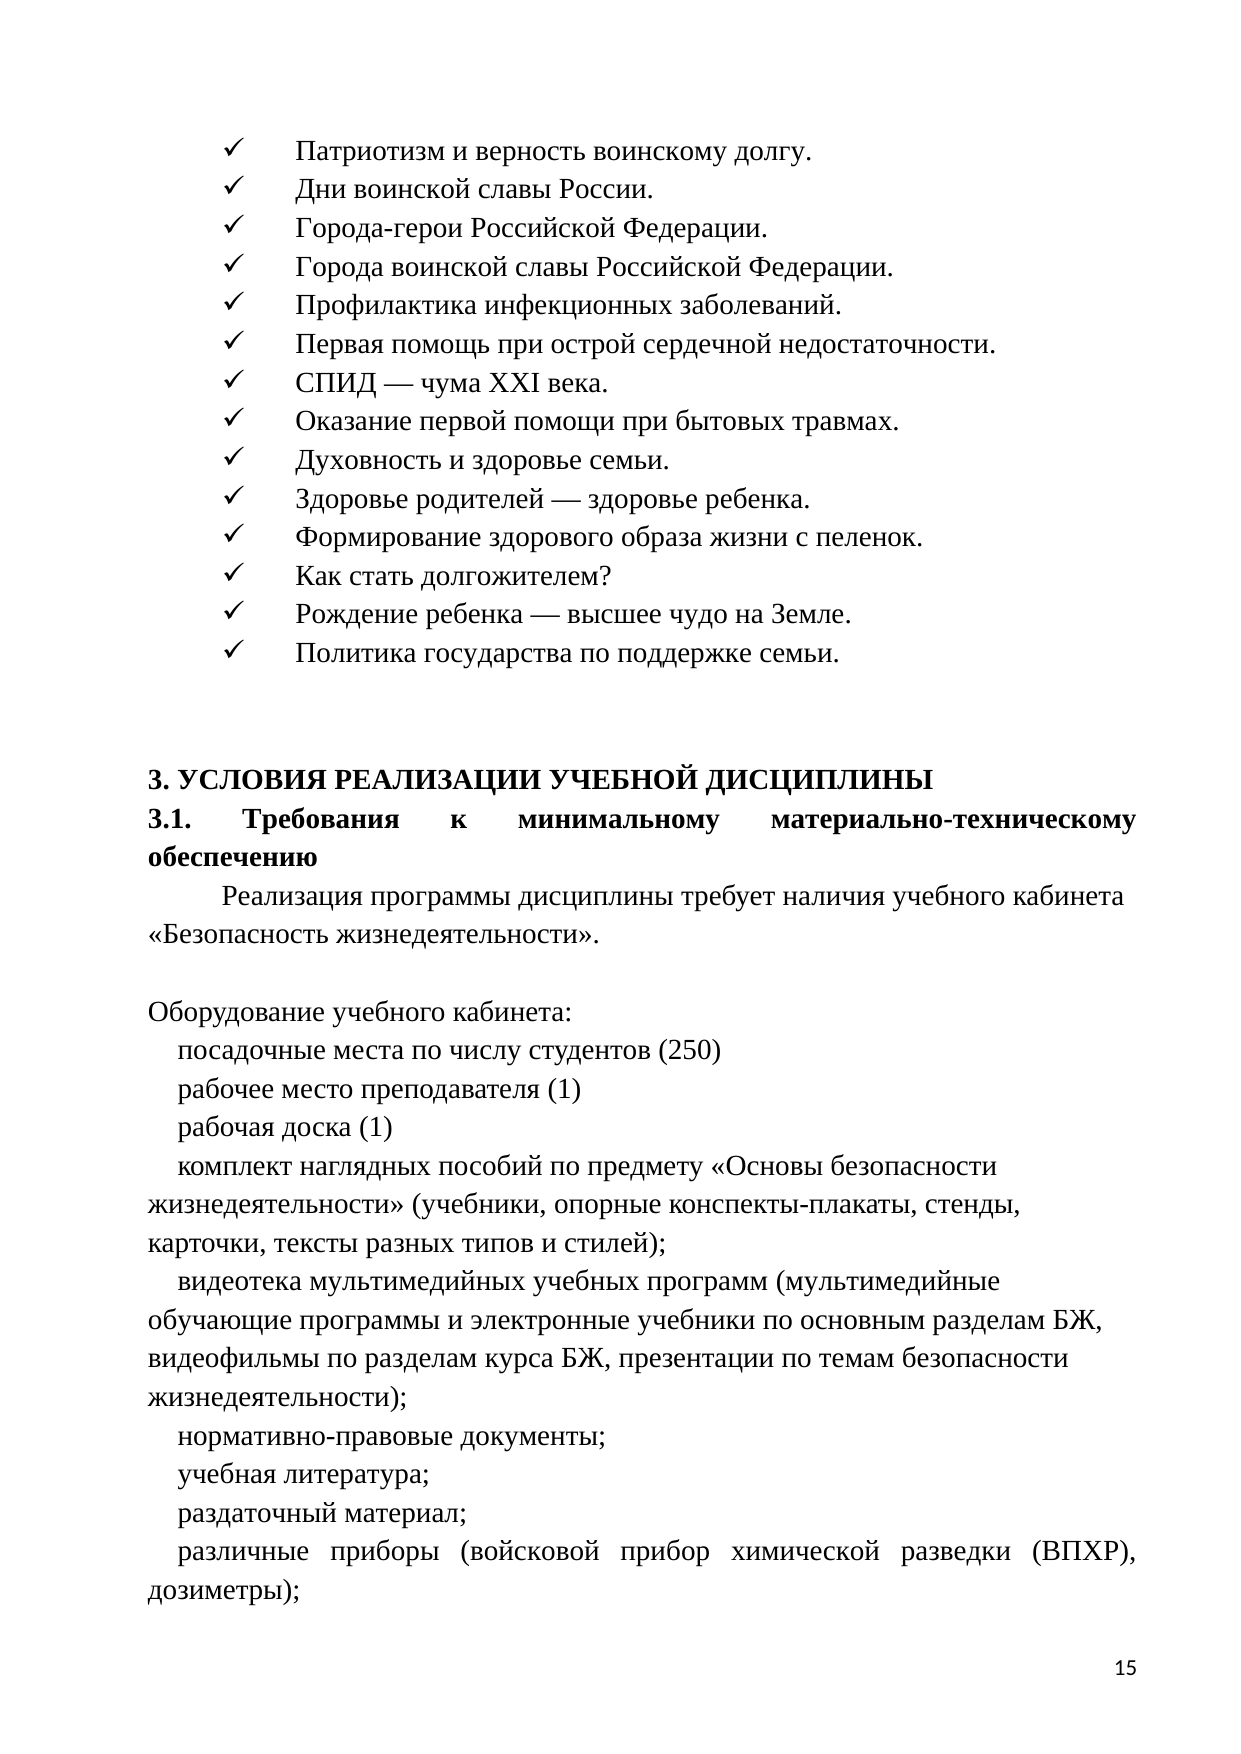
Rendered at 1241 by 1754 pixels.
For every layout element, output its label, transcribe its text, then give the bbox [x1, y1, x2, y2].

list Как стать долгожителем? [148, 558, 1137, 592]
list Первая помощь при острой сердечной недостаточности. [148, 326, 1137, 360]
text нормативно-правовые документы; [148, 1418, 1137, 1451]
text посадочные места по числу студентов (250) [148, 1032, 1137, 1066]
subtitle 3. условия реализации УЧЕБНОЙ дисциплины [148, 762, 1137, 796]
text рабочее место преподавателя (1) [148, 1071, 1137, 1104]
text рабочая доска (1) [148, 1109, 1137, 1143]
list Духовность и здоровье семьи. [148, 442, 1137, 476]
list Патриотизм и верность воинскому долгу. [148, 133, 1137, 167]
list Оказание первой помощи при бытовых травмах. [148, 403, 1137, 437]
text Реализация программы дисциплины требует наличия учебного кабинета «Безопасность жизнедеятельности». [148, 878, 1137, 950]
text различные приборы (войсковой прибор химической разведки (ВПХР), дозиметры); [148, 1533, 1137, 1605]
list Города-герои Российской Федерации. [148, 210, 1137, 244]
list Дни воинской славы России. [148, 172, 1137, 205]
list Профилактика инфекционных заболеваний. [148, 287, 1137, 321]
list Формирование здорового образа жизни с пеленок. [148, 519, 1137, 553]
text раздаточный материал; [148, 1495, 1137, 1528]
text Оборудование учебного кабинета: [148, 994, 1137, 1027]
list СПИД — чума XXI века. [148, 365, 1137, 398]
text учебная литература; [148, 1456, 1137, 1490]
text комплект наглядных пособий по предмету «Основы безопасности жизнедеятельности» (учебники, опорные конспекты-плакаты, стенды, карточки, тексты разных типов и стилей); [148, 1148, 1137, 1258]
text видеотека мультимедийных учебных программ (мультимедийные обучающие программы и электронные учебники по основным разделам БЖ, видеофильмы по разделам курса БЖ, презентации по темам безопасности жизнедеятельности); [148, 1263, 1137, 1413]
text 3.1. Требования к минимальному материально-техническому обеспечению [148, 801, 1137, 873]
list Здоровье родителей — здоровье ребенка. [148, 481, 1137, 514]
list Политика государства по поддержке семьи. [148, 635, 1137, 669]
list Рождение ребенка — высшее чудо на Земле. [148, 597, 1137, 630]
list Города воинской славы Российской Федерации. [148, 249, 1137, 282]
